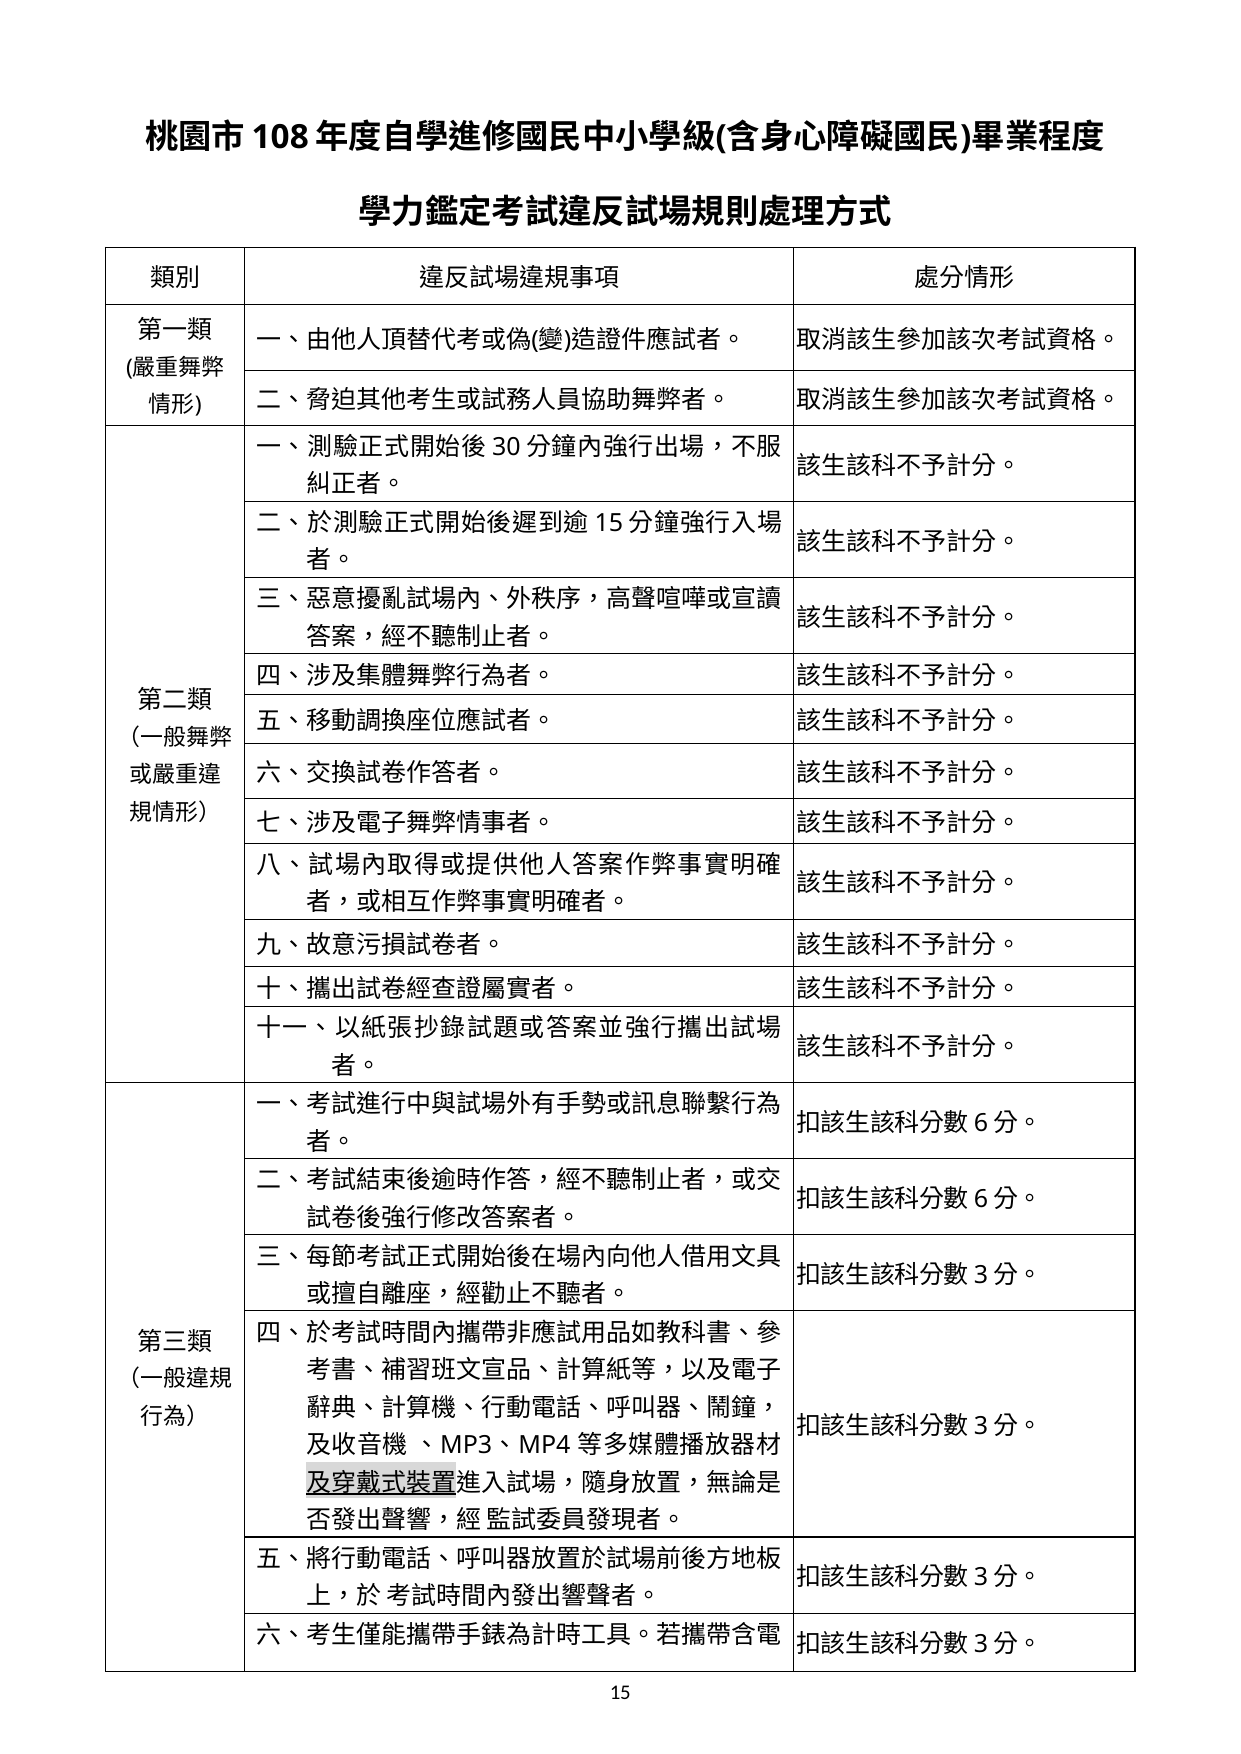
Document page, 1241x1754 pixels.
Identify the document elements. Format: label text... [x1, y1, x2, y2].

table_cell 扣該生該科分數3分。 [794, 1538, 1134, 1612]
table_cell 該生該科不予計分。 [794, 799, 1134, 842]
table_cell 一、由他人頂替代考或偽(變)造證件應試者。 [245, 305, 793, 370]
table_cell 扣該生該科分數6分。 [794, 1159, 1134, 1234]
table_cell 四、於考試時間內攜帶非應試用品如教科書、參考書、補習班文宣品、計算紙等，以及電子辭典、計算機、行動電話、呼叫器、鬧鐘，及收音機 、MP3、MP4 等多媒體播放器材及穿戴式裝置進入試場，隨身放置，無論是否發出聲響，經 監試委員發現者。 [245, 1311, 793, 1536]
table_cell 十一、以紙張抄錄試題或答案並強行攜出試場者。 [245, 1007, 793, 1082]
table_cell 該生該科不予計分。 [794, 1007, 1134, 1082]
table_header 處分情形 [794, 248, 1134, 304]
table_cell 十、攜出試卷經查證屬實者。 [245, 967, 793, 1006]
table_cell 六、交換試卷作答者。 [245, 744, 793, 798]
table_cell 該生該科不予計分。 [794, 920, 1134, 966]
table_cell 該生該科不予計分。 [794, 844, 1134, 918]
table_cell 二、考試結束後逾時作答，經不聽制止者，或交試卷後強行修改答案者。 [245, 1159, 793, 1234]
table_cell 九、故意污損試卷者。 [245, 920, 793, 966]
table_cell 取消該生參加該次考試資格。 [794, 371, 1134, 425]
text 桃園市108年度自學進修國民中小學級(含身心障礙國民)畢業程度 [63, 97, 1186, 172]
table_header 類別 [106, 248, 244, 304]
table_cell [245, 1614, 793, 1671]
table_cell 該生該科不予計分。 [794, 426, 1134, 501]
table_cell 七、涉及電子舞弊情事者。 [245, 799, 793, 842]
table_cell 第一類 (嚴重舞弊情形) [106, 305, 244, 425]
table_cell 八、試場內取得或提供他人答案作弊事實明確者，或相互作弊事實明確者。 [245, 844, 793, 918]
text 學力鑑定考試違反試場規則處理方式 [63, 172, 1186, 247]
table_cell 該生該科不予計分。 [794, 654, 1134, 693]
table_cell 五、移動調換座位應試者。 [245, 695, 793, 743]
table_cell 扣該生該科分數3分。 [794, 1235, 1134, 1310]
table_cell 該生該科不予計分。 [794, 744, 1134, 798]
table_cell 該生該科不予計分。 [794, 967, 1134, 1006]
table_header 違反試場違規事項 [245, 248, 793, 304]
table_cell 該生該科不予計分。 [794, 578, 1134, 653]
table_cell 扣該生該科分數6分。 [794, 1083, 1134, 1158]
table_cell 三、每節考試正式開始後在場內向他人借用文具或擅自離座，經勸止不聽者。 [245, 1235, 793, 1310]
table_cell 三、惡意擾亂試場內、外秩序，高聲喧嘩或宣讀答案，經不聽制止者。 [245, 578, 793, 653]
table_cell 該生該科不予計分。 [794, 695, 1134, 743]
table_cell 二、脅迫其他考生或試務人員協助舞弊者。 [245, 371, 793, 425]
table_cell 扣該生該科分數3分。 [794, 1614, 1134, 1671]
table_cell 取消該生參加該次考試資格。 [794, 305, 1134, 370]
table_cell 一、考試進行中與試場外有手勢或訊息聯繫行為者。 [245, 1083, 793, 1158]
table_cell 第三類 （一般違規行為） [106, 1083, 244, 1671]
table_cell 第二類 （一般舞弊或嚴重違 規情形） [106, 426, 244, 1082]
table_cell 該生該科不予計分。 [794, 502, 1134, 577]
table_cell 五、將行動電話、呼叫器放置於試場前後方地板上，於 考試時間內發出響聲者。 [245, 1538, 793, 1612]
table_cell 扣該生該科分數3分。 [794, 1311, 1134, 1536]
table_cell 一、測驗正式開始後30分鐘內強行出場，不服糾正者。 [245, 426, 793, 501]
table_cell 二、於測驗正式開始後遲到逾15分鐘強行入場者。 [245, 502, 793, 577]
table_cell 四、涉及集體舞弊行為者。 [245, 654, 793, 693]
